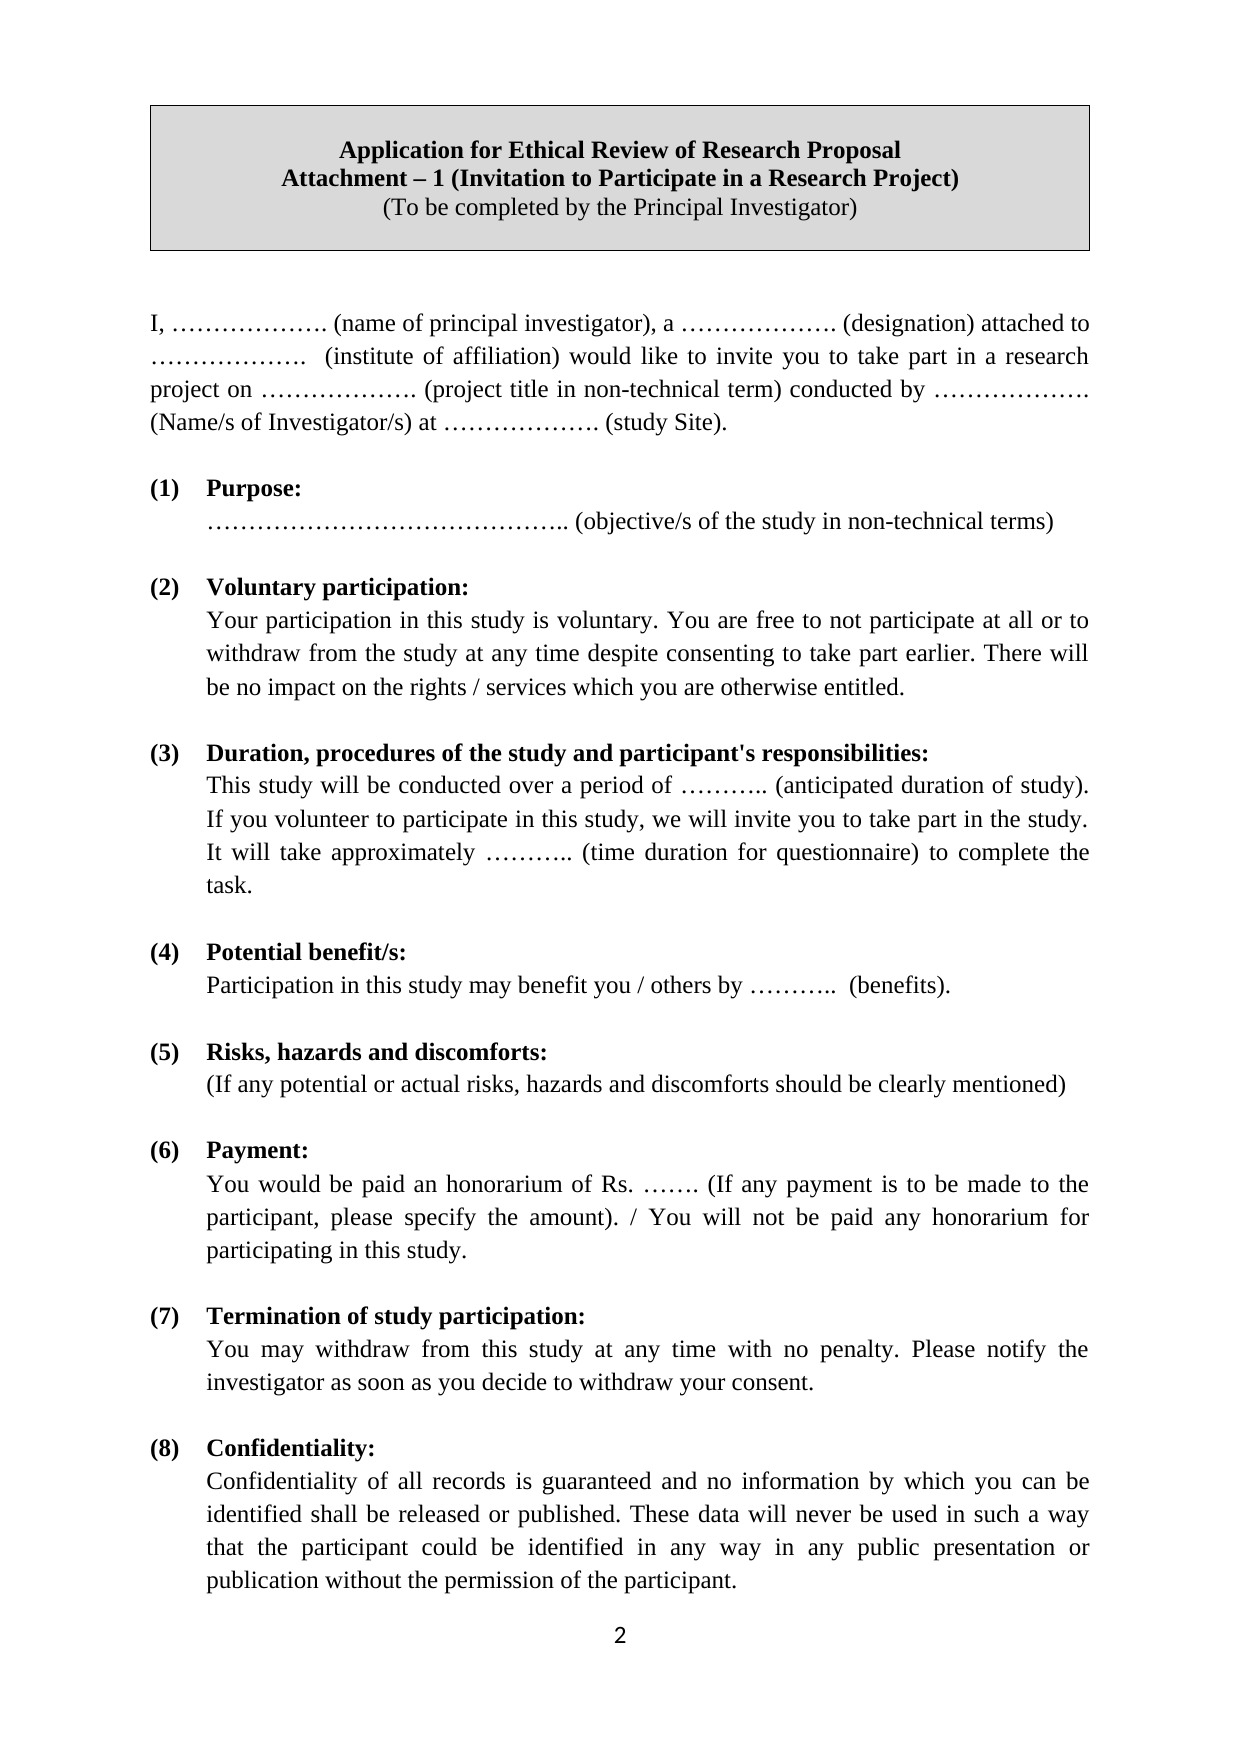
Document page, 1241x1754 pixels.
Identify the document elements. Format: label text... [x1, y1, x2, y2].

list Risks, hazards and discomforts: [150, 1037, 1090, 1065]
list Participation in this study may benefit you / others by ……….. (benefits). [206, 971, 1090, 999]
text You may withdraw from this study at any time with no penalty. Please notify the investigator as soon as you decide to withdraw your consent. [206, 1334, 1090, 1396]
list Purpose: [150, 473, 1090, 502]
text I, ………………. (name of principal investigator), a ………………. (designation) attached to ………………. (institute of affiliation) would like to invite you to take part in a research project on ………………. (project title in non-technical term) conducted by ………………. (Name/s of Investigator/s) at ………………. (study Site). [150, 308, 1090, 436]
text Your participation in this study is voluntary. You are free to not participate at all or to withdraw from the study at any time despite consenting to take part earlier. There will be no impact on the rights / services which you are otherwise entitled. [206, 606, 1090, 700]
list (If any potential or actual risks, hazards and discomforts should be clearly mentioned) [206, 1069, 1090, 1098]
text …………………………………….. (objective/s of the study in non-technical terms) [206, 506, 1090, 535]
list Potential benefit/s: [150, 937, 1090, 966]
text You would be paid an honorarium of Rs. ……. (If any payment is to be made to the participant, please specify the amount). / You will not be paid any honorarium for participating in this study. [206, 1169, 1090, 1263]
list Payment: [150, 1136, 1090, 1164]
list Termination of study participation: [150, 1301, 1090, 1329]
list Voluntary participation: [150, 572, 1090, 601]
table_header Application for Ethical Review of Research Proposal Attachment – 1 (Invitation to Participate in a Research Project) (To be completed by the Principal Investigator) [151, 106, 1089, 250]
list This study will be conducted over a period of ……….. (anticipated duration of study). If you volunteer to participate in this study, we will invite you to take part in the study. It will take approximately ……….. (time duration for questionnaire) to complete the task. [206, 771, 1090, 898]
text Confidentiality of all records is guaranteed and no information by which you can be identified shall be released or published. These data will never be used in such a way that the participant could be identified in any way in any public presentation or publication without the permission of the participant. [206, 1466, 1090, 1594]
list Duration, procedures of the study and participant's responsibilities: [150, 738, 1090, 766]
list Confidentiality: [150, 1433, 1090, 1462]
